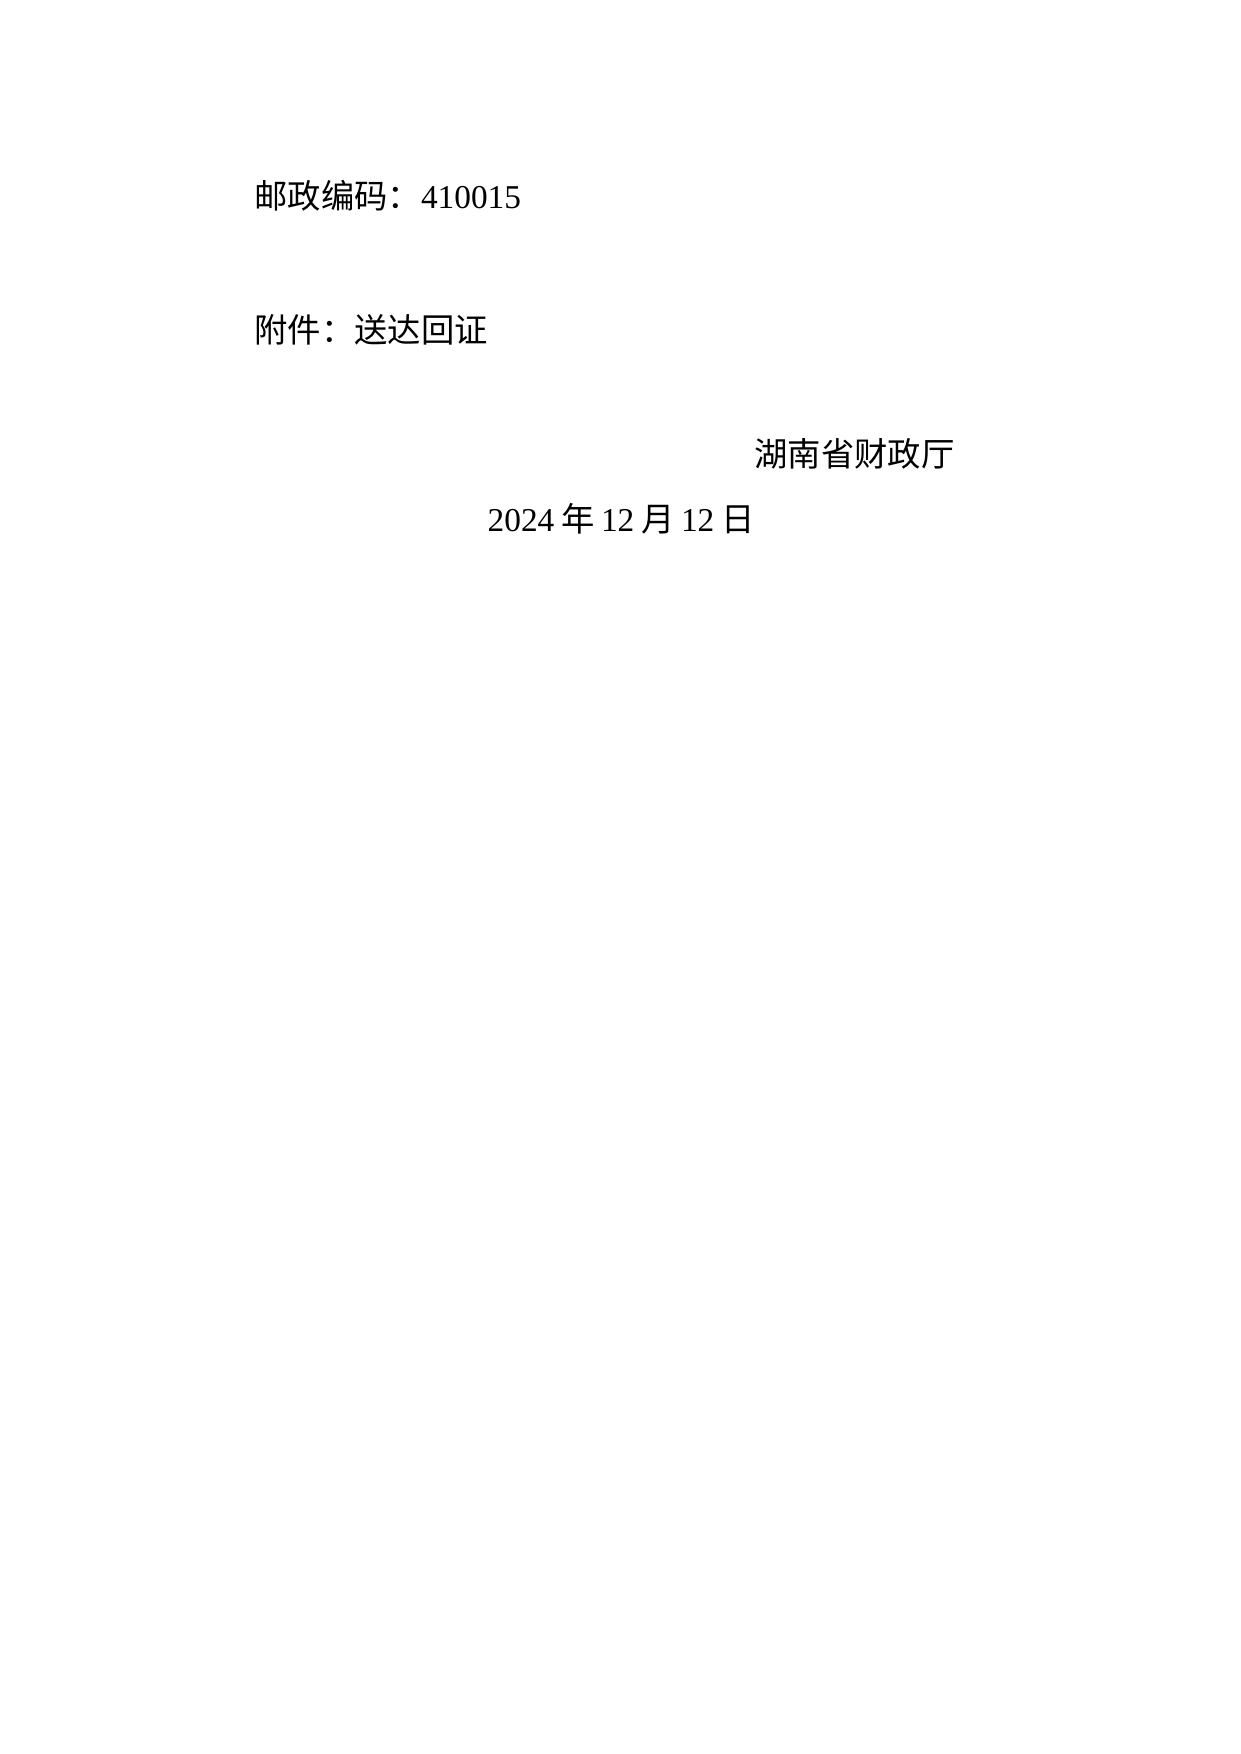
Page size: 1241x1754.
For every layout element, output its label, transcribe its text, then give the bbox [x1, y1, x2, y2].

text 湖南省财政厅 [187, 419, 1053, 484]
text 邮政编码：410015 [187, 162, 1053, 227]
text 2024年12月12日 [187, 484, 1053, 549]
text 附件：送达回证 [187, 292, 1053, 354]
